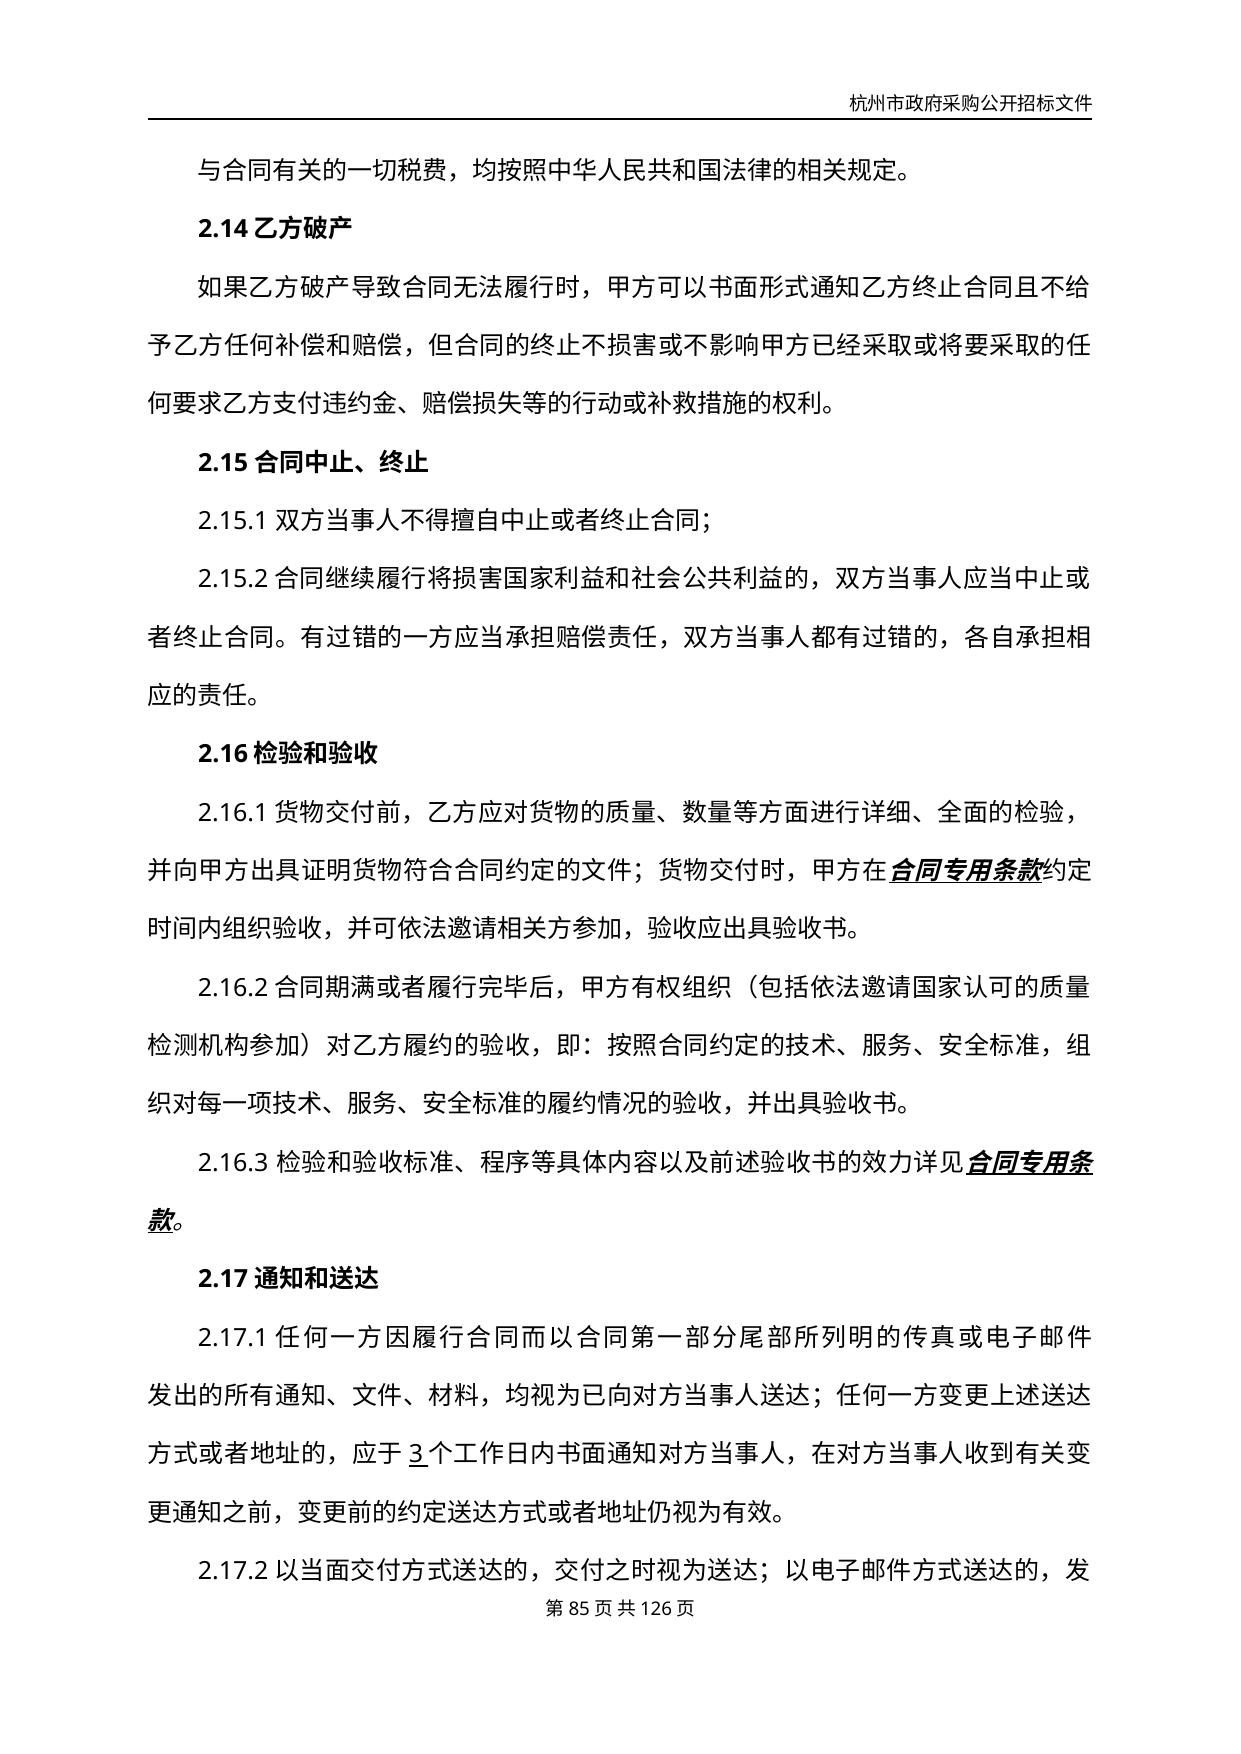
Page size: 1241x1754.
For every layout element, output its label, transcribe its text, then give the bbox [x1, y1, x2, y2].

text 2.16检验和验收 [148, 716, 1092, 774]
text 2.16.3 检验和验收标准、程序等具体内容以及前述验收书的效力详见合同专用条款。 [148, 1124, 1092, 1241]
text 2.16.2合同期满或者履行完毕后，甲方有权组织（包括依法邀请国家认可的质量检测机构参加）对乙方履约的验收，即：按照合同约定的技术、服务、安全标准，组织对每一项技术、服务、安全标准的履约情况的验收，并出具验收书。 [148, 949, 1092, 1124]
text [148, 1533, 1092, 1591]
text 2.15 合同中止、终止 [148, 424, 1092, 483]
text 2.16.1货物交付前，乙方应对货物的质量、数量等方面进行详细、全面的检验，并向甲方出具证明货物符合合同约定的文件；货物交付时，甲方在合同专用条款约定时间内组织验收，并可依法邀请相关方参加，验收应出具验收书。 [148, 774, 1092, 949]
text 2.17.1任何一方因履行合同而以合同第一部分尾部所列明的传真或电子邮件 发出的所有通知、文件、材料，均视为已向对方当事人送达；任何一方变更上述送达方式或者地址的，应于3个工作日内书面通知对方当事人，在对方当事人收到有关变更通知之前，变更前的约定送达方式或者地址仍视为有效。 [148, 1299, 1092, 1533]
text 2.15.2合同继续履行将损害国家利益和社会公共利益的，双方当事人应当中止或者终止合同。有过错的一方应当承担赔偿责任，双方当事人都有过错的，各自承担相应的责任。 [148, 541, 1092, 716]
text 2.14乙方破产 [148, 191, 1092, 249]
text 2.15.1 双方当事人不得擅自中止或者终止合同； [148, 483, 1092, 541]
text 如果乙方破产导致合同无法履行时，甲方可以书面形式通知乙方终止合同且不给予乙方任何补偿和赔偿，但合同的终止不损害或不影响甲方已经采取或将要采取的任何要求乙方支付违约金、赔偿损失等的行动或补救措施的权利。 [148, 249, 1092, 424]
text 与合同有关的一切税费，均按照中华人民共和国法律的相关规定。 [148, 133, 1092, 191]
text 2.17 通知和送达 [148, 1241, 1092, 1299]
